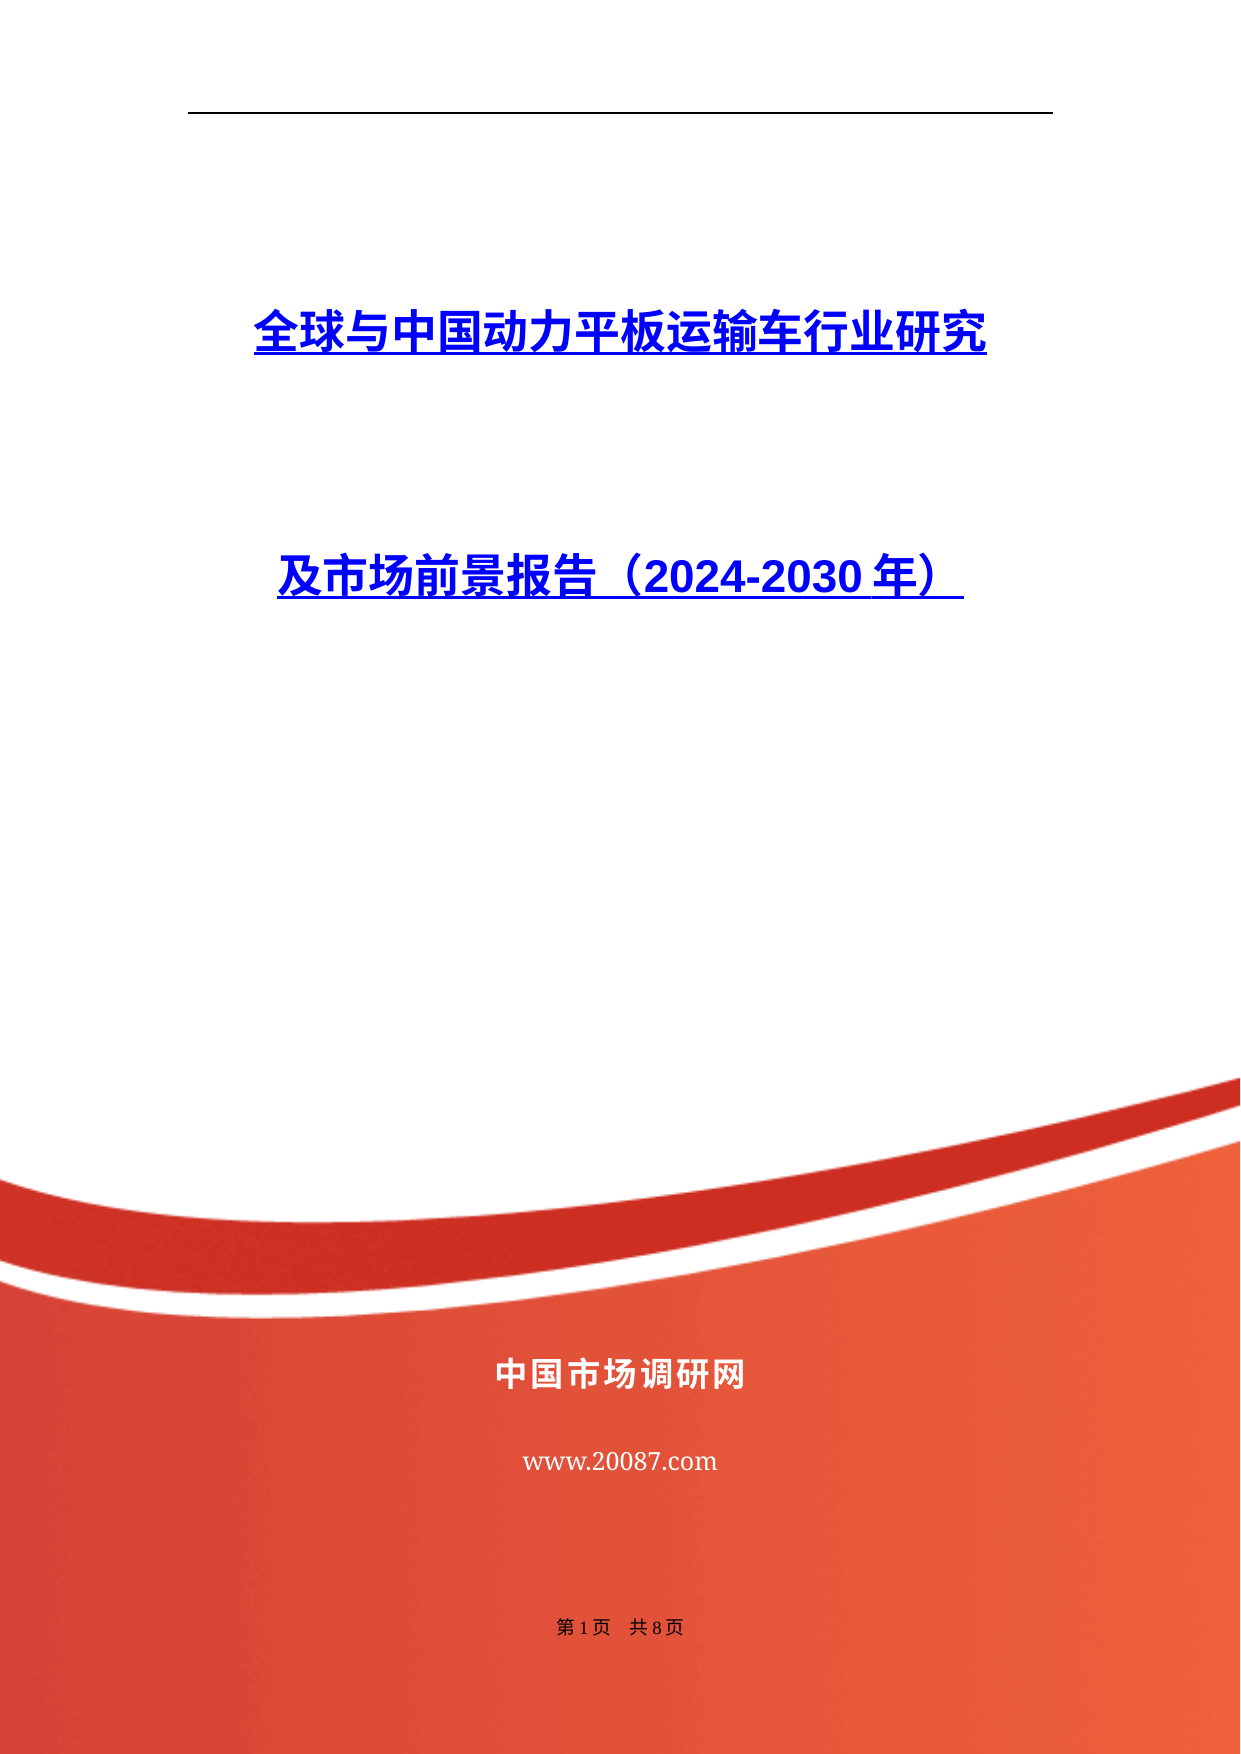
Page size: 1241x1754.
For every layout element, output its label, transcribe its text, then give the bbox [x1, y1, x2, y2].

table_header 全球与中国动力平板运输车行业研究及市场前景报告（2024-2030年） [188, 207, 1053, 773]
picture [0, 1006, 1241, 1754]
subtitle 中国市场调研网 [187, 1339, 1053, 1404]
text www.20087.com [187, 1428, 1053, 1493]
